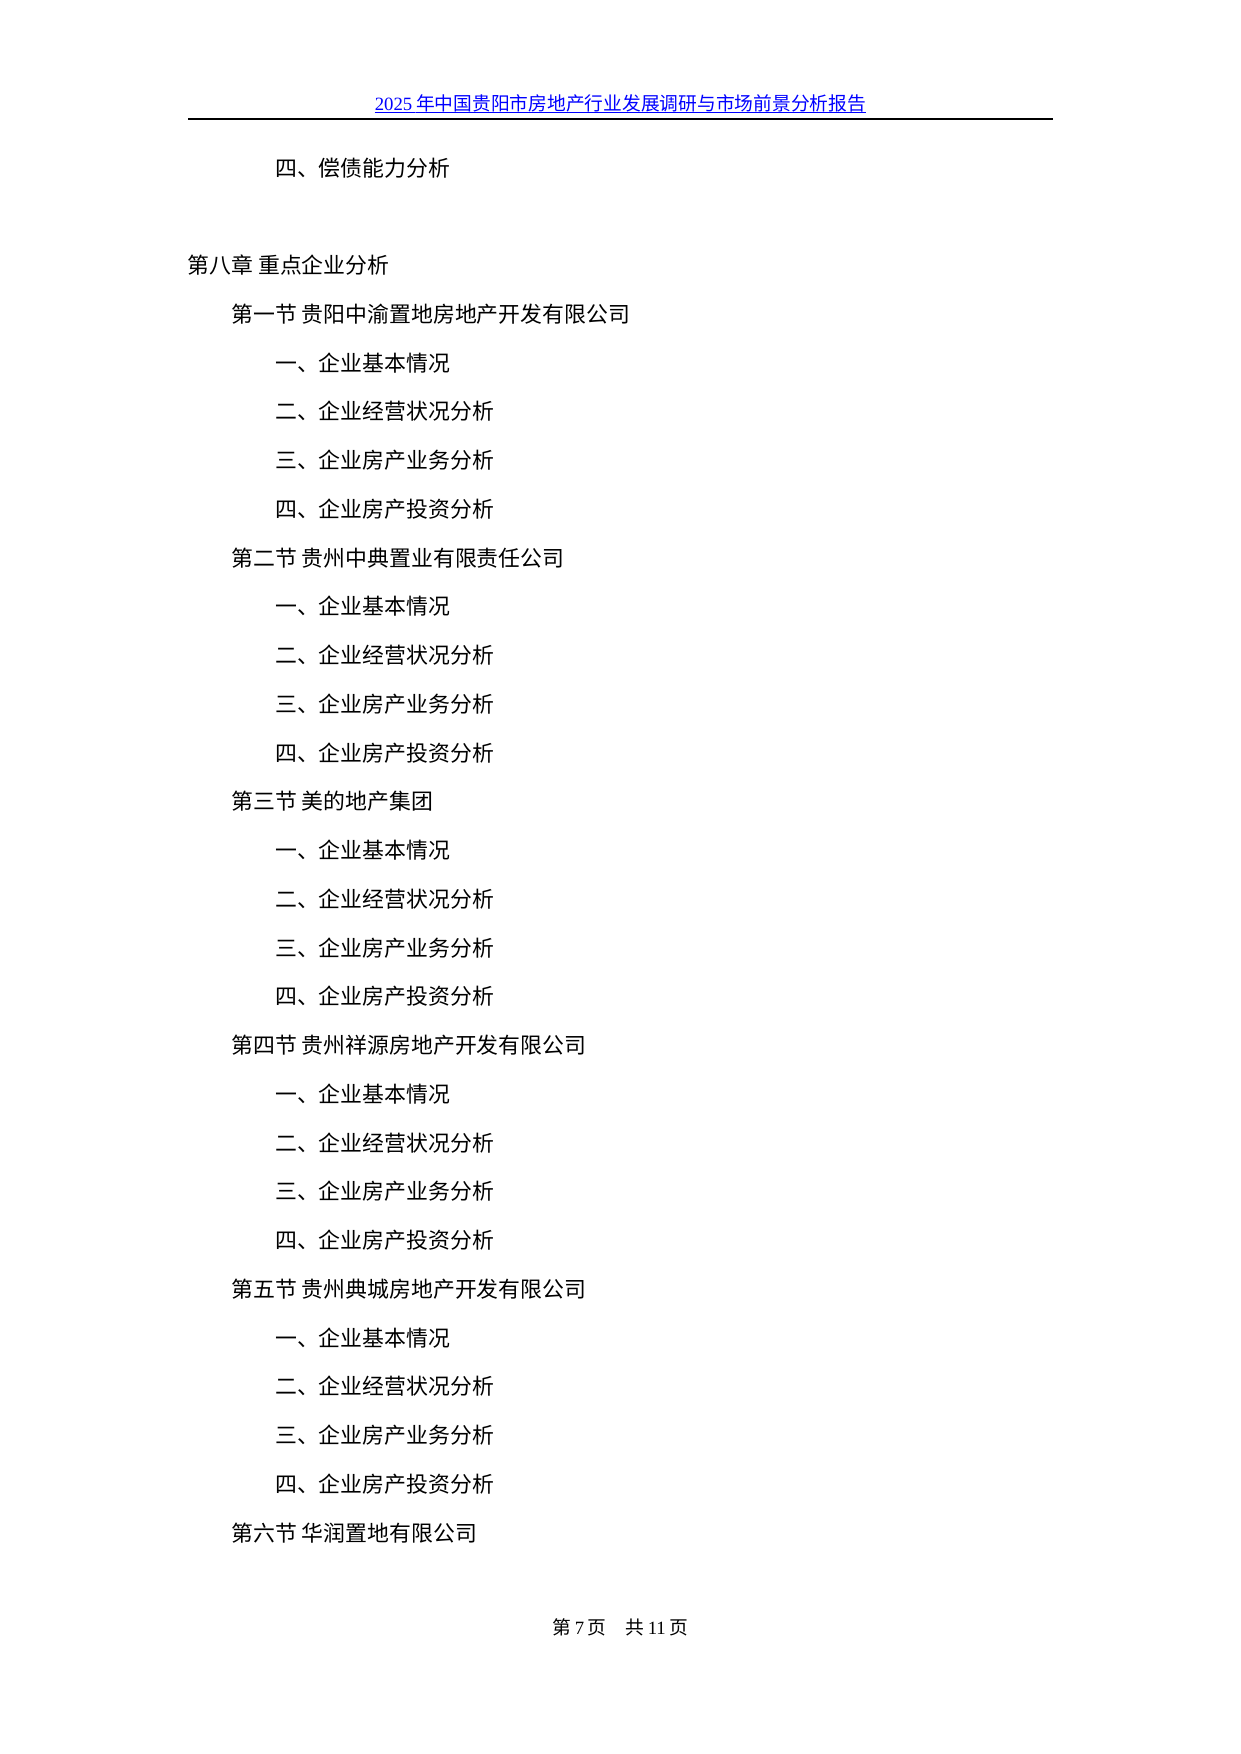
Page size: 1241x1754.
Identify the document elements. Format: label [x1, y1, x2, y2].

text [187, 150, 1053, 1548]
